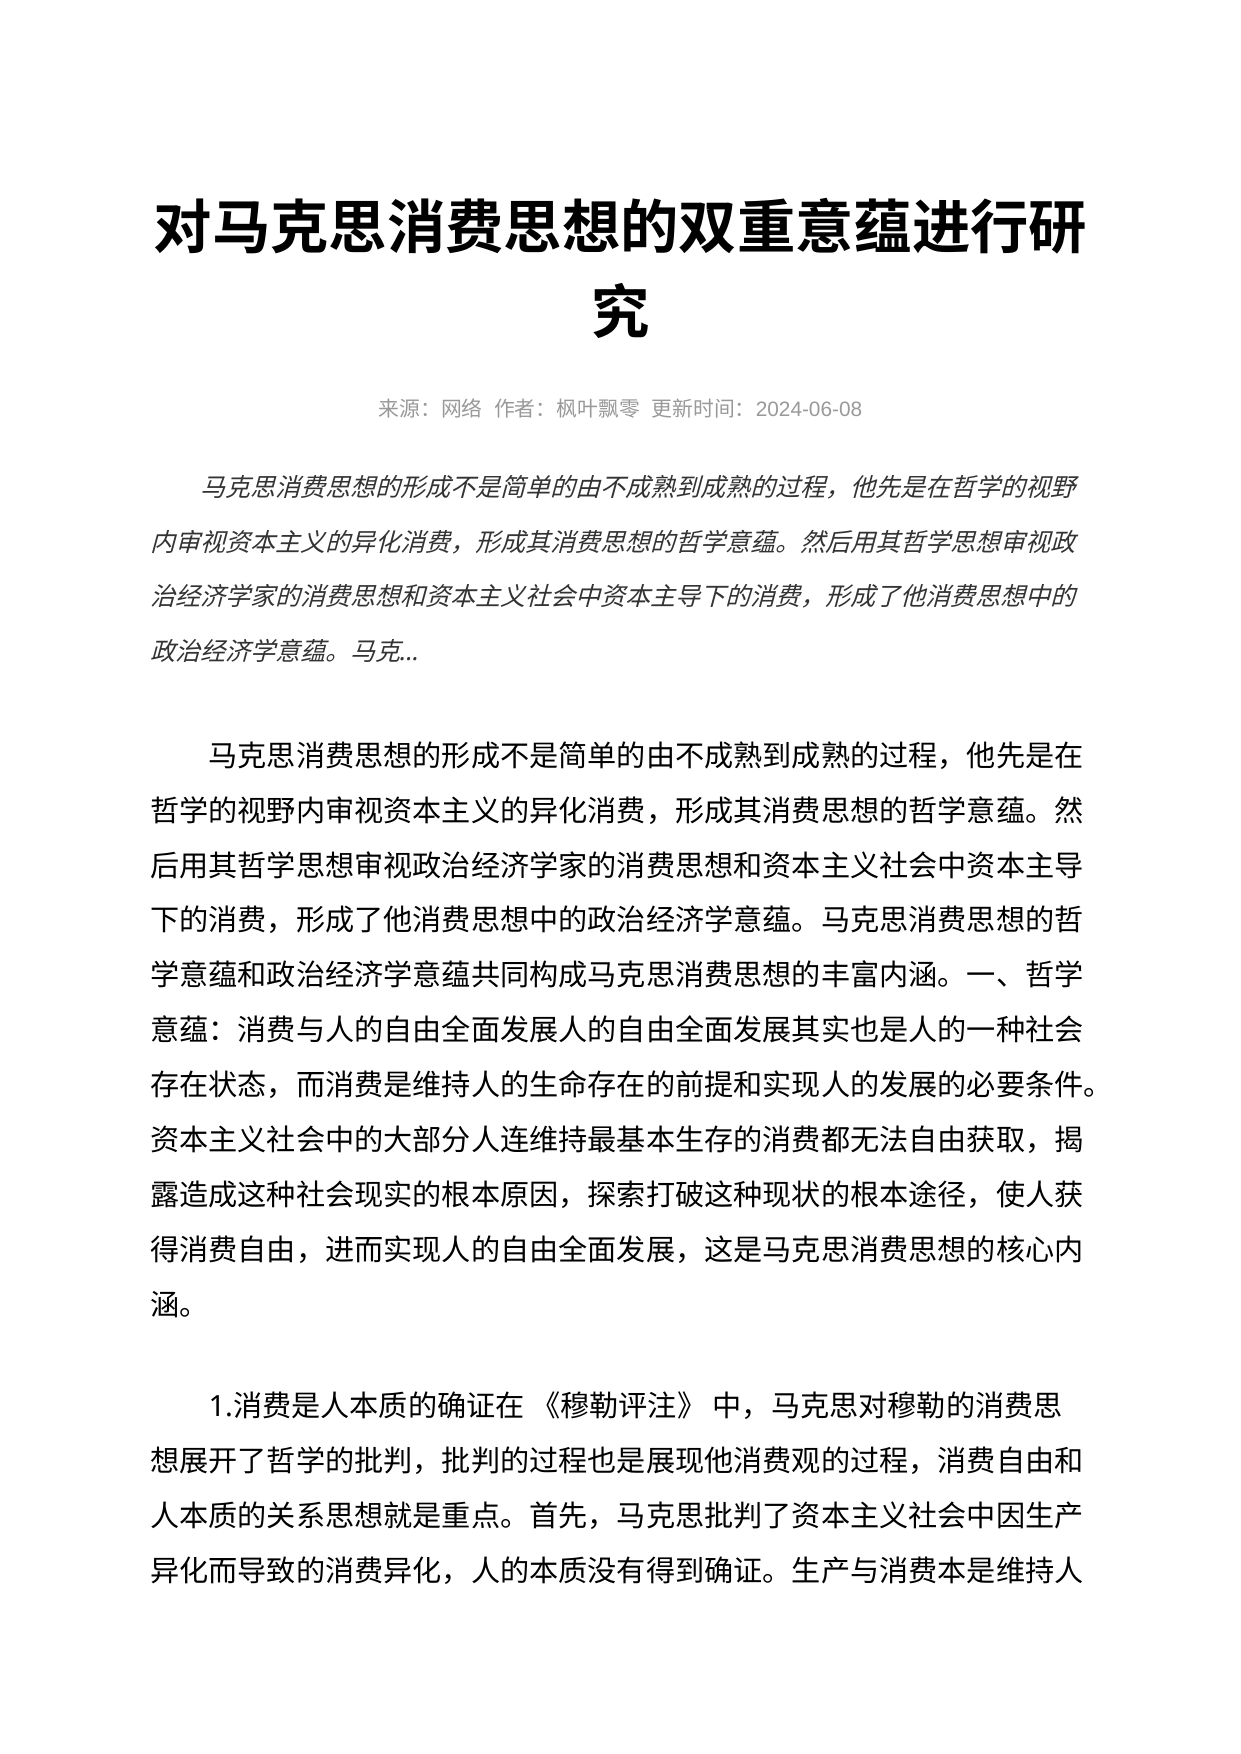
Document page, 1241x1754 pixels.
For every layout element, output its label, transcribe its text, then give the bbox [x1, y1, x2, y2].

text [150, 1383, 1090, 1590]
text 来源：网络 作者：枫叶飘零 更新时间：2024-06-08 [150, 397, 1090, 421]
text 马克思消费思想的形成不是简单的由不成熟到成熟的过程，他先是在哲学的视野内审视资本主义的异化消费，形成其消费思想的哲学意蕴。然后用其哲学思想审视政治经济学家的消费思想和资本主义社会中资本主导下的消费，形成了他消费思想中的政治经济学意蕴。马克思消费思想的哲学意蕴和政治经济学意蕴共同构成马克思消费思想的丰富内涵。一、哲学意蕴：消费与人的自由全面发展人的自由全面发展其实也是人的一种社会存在状态，而消费是维持人的生命存在的前提和实现人的发展的必要条件。资本主义社会中的大部分人连维持最基本生存的消费都无法自由获取，揭露造成这种社会现实的根本原因，探索打破这种现状的根本途径，使人获得消费自由，进而实现人的自由全面发展，这是马克思消费思想的核心内涵。 [150, 732, 1090, 1323]
subtitle 对马克思消费思想的双重意蕴进行研究 [150, 181, 1090, 350]
text 马克思消费思想的形成不是简单的由不成熟到成熟的过程，他先是在哲学的视野内审视资本主义的异化消费，形成其消费思想的哲学意蕴。然后用其哲学思想审视政治经济学家的消费思想和资本主义社会中资本主导下的消费，形成了他消费思想中的政治经济学意蕴。马克... [150, 468, 1090, 667]
